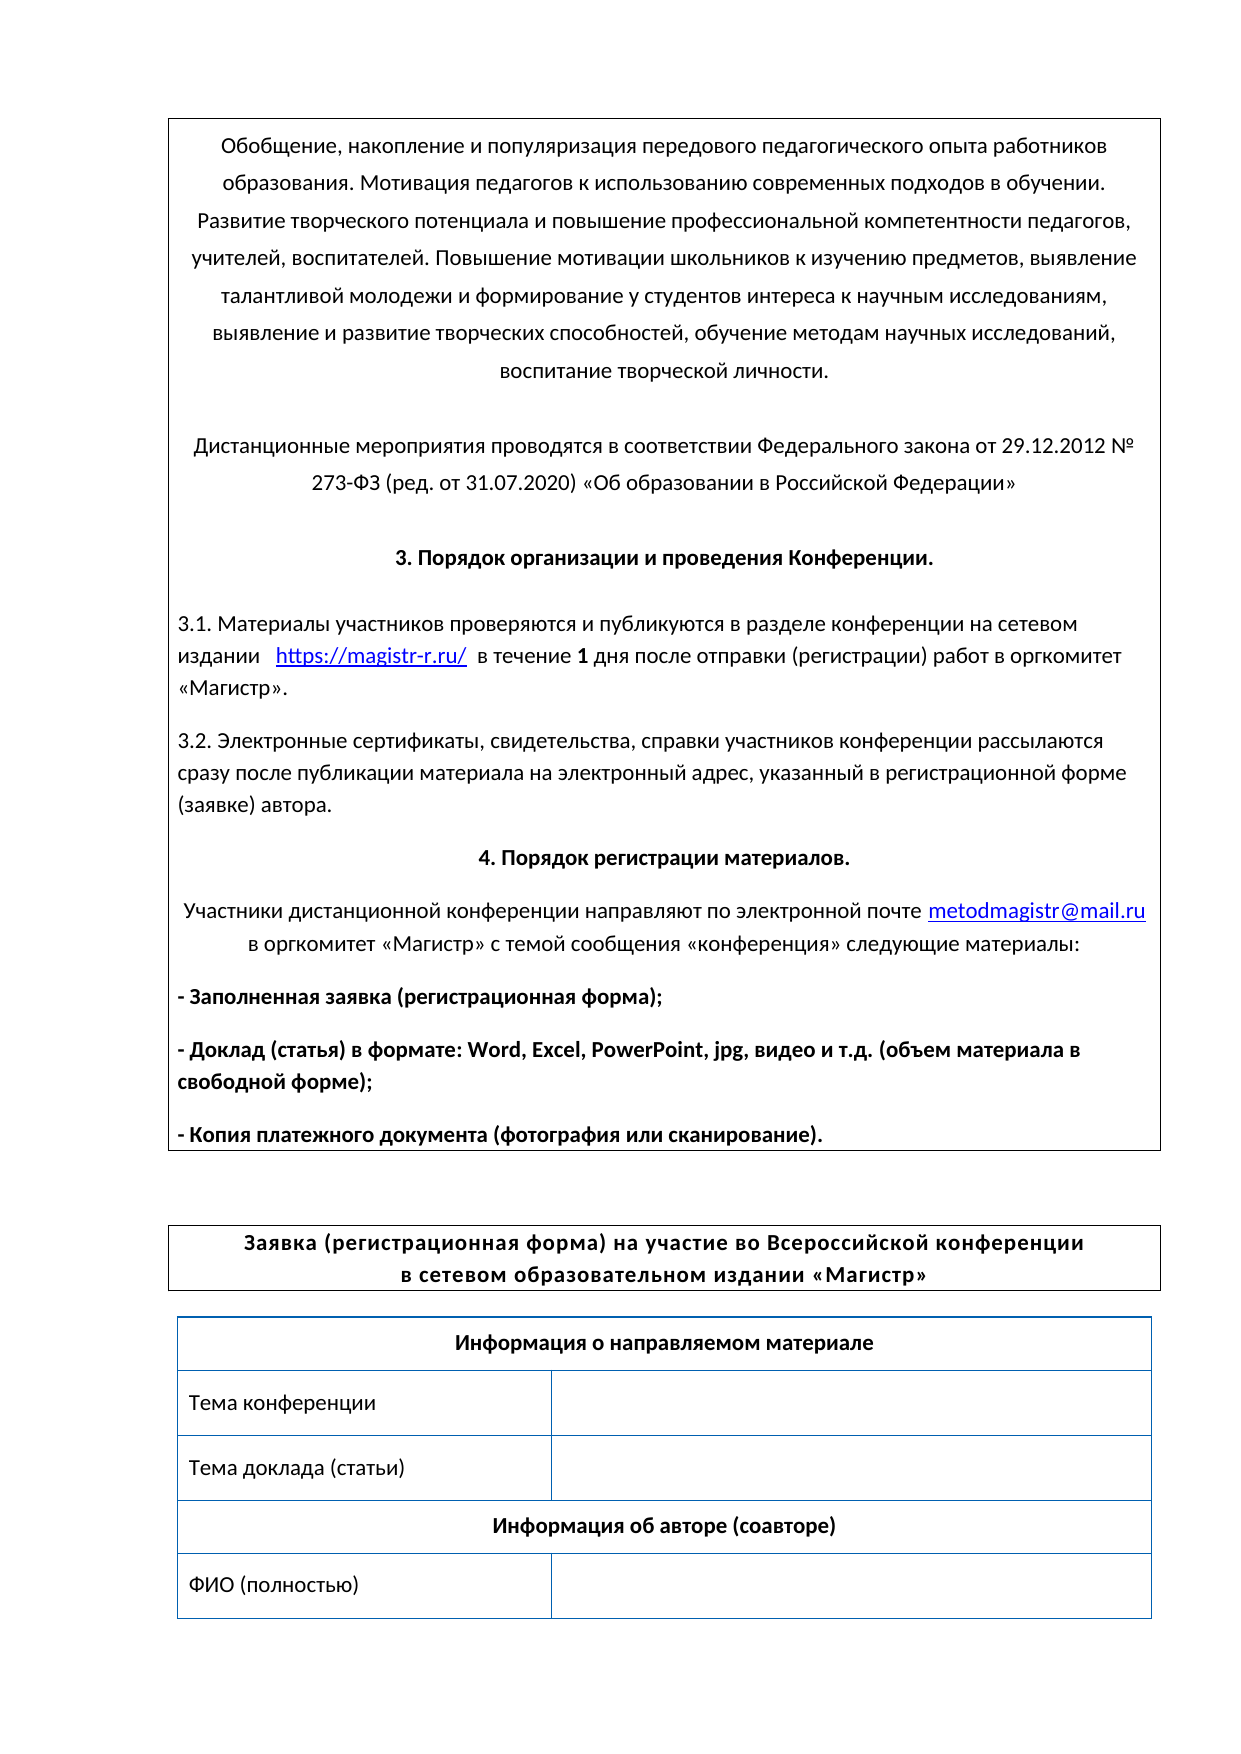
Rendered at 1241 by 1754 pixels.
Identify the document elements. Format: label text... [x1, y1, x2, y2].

text 4. Порядок регистрации материалов. [169, 840, 1160, 872]
table_cell [552, 1436, 1151, 1499]
table_cell Тема конференции [178, 1371, 551, 1434]
text - Доклад (статья) в формате: Word, Excel, PowerPoint, jpg, видео и т.д. (объем материала в свободной форме); [169, 1032, 1160, 1095]
table_cell ФИО (полностью) [178, 1554, 551, 1618]
table_cell Информация об авторе (соавторе) [178, 1501, 1151, 1553]
text Участники дистанционной конференции направляют по электронной почте metodmagistr@mail.ru в оргкомитет «Магистр» с темой сообщения «конференция» следующие материалы: [169, 893, 1160, 957]
table_cell Тема доклада (статьи) [178, 1436, 551, 1499]
table_header Информация о направляемом материале [178, 1318, 1151, 1369]
text 3.2. Электронные сертификаты, свидетельства, справки участников конференции рассылаются сразу после публикации материала на электронный адрес, указанный в регистрационной форме (заявке) автора. [169, 723, 1160, 818]
table_cell [552, 1371, 1151, 1434]
text в сетевом образовательном издании «Магистр» [169, 1257, 1160, 1290]
table_cell [552, 1554, 1151, 1618]
text Заявка (регистрационная форма) на участие во Всероссийской конференции [169, 1226, 1160, 1256]
text - Заполненная заявка (регистрационная форма); [169, 979, 1160, 1010]
text 3.1. Материалы участников проверяются и публикуются в разделе конференции на сетевом издании https://magistr-r.ru/ в течение 1 дня после отправки (регистрации) работ в оргкомитет «Магистр». [169, 606, 1160, 701]
text Обобщение, накопление и популяризация передового педагогического опыта работников образования. Мотивация педагогов к использованию современных подходов в обучении. Развитие творческого потенциала и повышение профессиональной компетентности педагогов, учителей, воспитателей. Повышение мотивации школьников к изучению предметов, выявление талантливой молодежи и формирование у студентов интереса к научным исследованиям, выявление и развитие творческих способностей, обучение методам научных исследований, воспитание творческой личности. [169, 119, 1160, 384]
text 3. Порядок организации и проведения Конференции. [169, 531, 1160, 571]
text - Копия платежного документа (фотография или сканирование). [169, 1117, 1160, 1150]
text Дистанционные мероприятия проводятся в соответствии Федерального закона от 29.12.2012 № 273-ФЗ (ред. от 31.07.2020) «Об образовании в Российской Федерации» [169, 418, 1160, 496]
